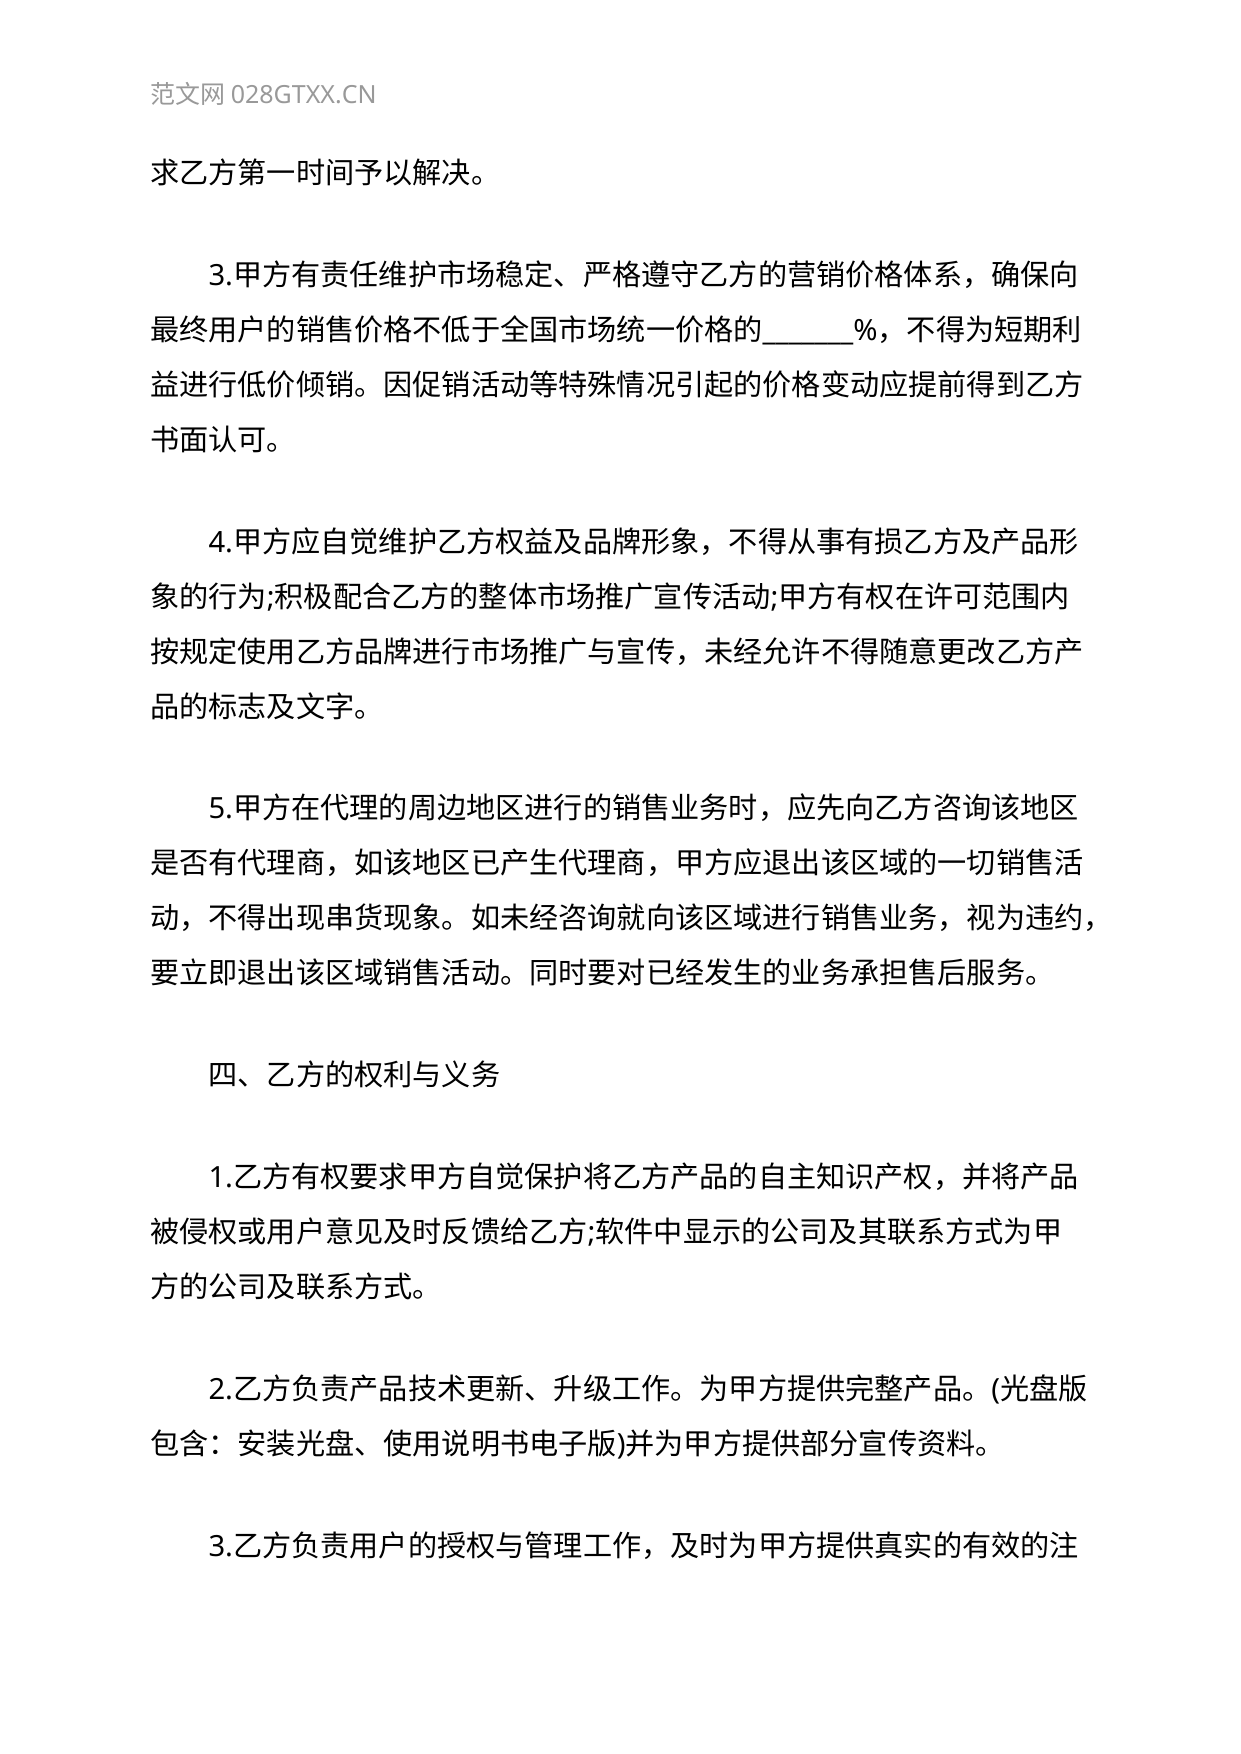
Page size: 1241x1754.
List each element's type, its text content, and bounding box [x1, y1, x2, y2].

text 四、乙方的权利与义务 [150, 1052, 1090, 1094]
text 3.甲方有责任维护市场稳定、严格遵守乙方的营销价格体系，确保向最终用户的销售价格不低于全国市场统一价格的_______%，不得为短期利益进行低价倾销。因促销活动等特殊情况引起的价格变动应提前得到乙方书面认可。 [150, 252, 1090, 459]
text 4.甲方应自觉维护乙方权益及品牌形象，不得从事有损乙方及产品形象的行为;积极配合乙方的整体市场推广宣传活动;甲方有权在许可范围内按规定使用乙方品牌进行市场推广与宣传，未经允许不得随意更改乙方产品的标志及文字。 [150, 518, 1090, 726]
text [150, 150, 1090, 192]
text 1.乙方有权要求甲方自觉保护将乙方产品的自主知识产权，并将产品被侵权或用户意见及时反馈给乙方;软件中显示的公司及其联系方式为甲方的公司及联系方式。 [150, 1153, 1090, 1306]
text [150, 1522, 1090, 1564]
text 2.乙方负责产品技术更新、升级工作。为甲方提供完整产品。(光盘版包含：安装光盘、使用说明书电子版)并为甲方提供部分宣传资料。 [150, 1365, 1090, 1463]
text 5.甲方在代理的周边地区进行的销售业务时，应先向乙方咨询该地区是否有代理商，如该地区已产生代理商，甲方应退出该区域的一切销售活动，不得出现串货现象。如未经咨询就向该区域进行销售业务，视为违约，要立即退出该区域销售活动。同时要对已经发生的业务承担售后服务。 [150, 785, 1090, 992]
